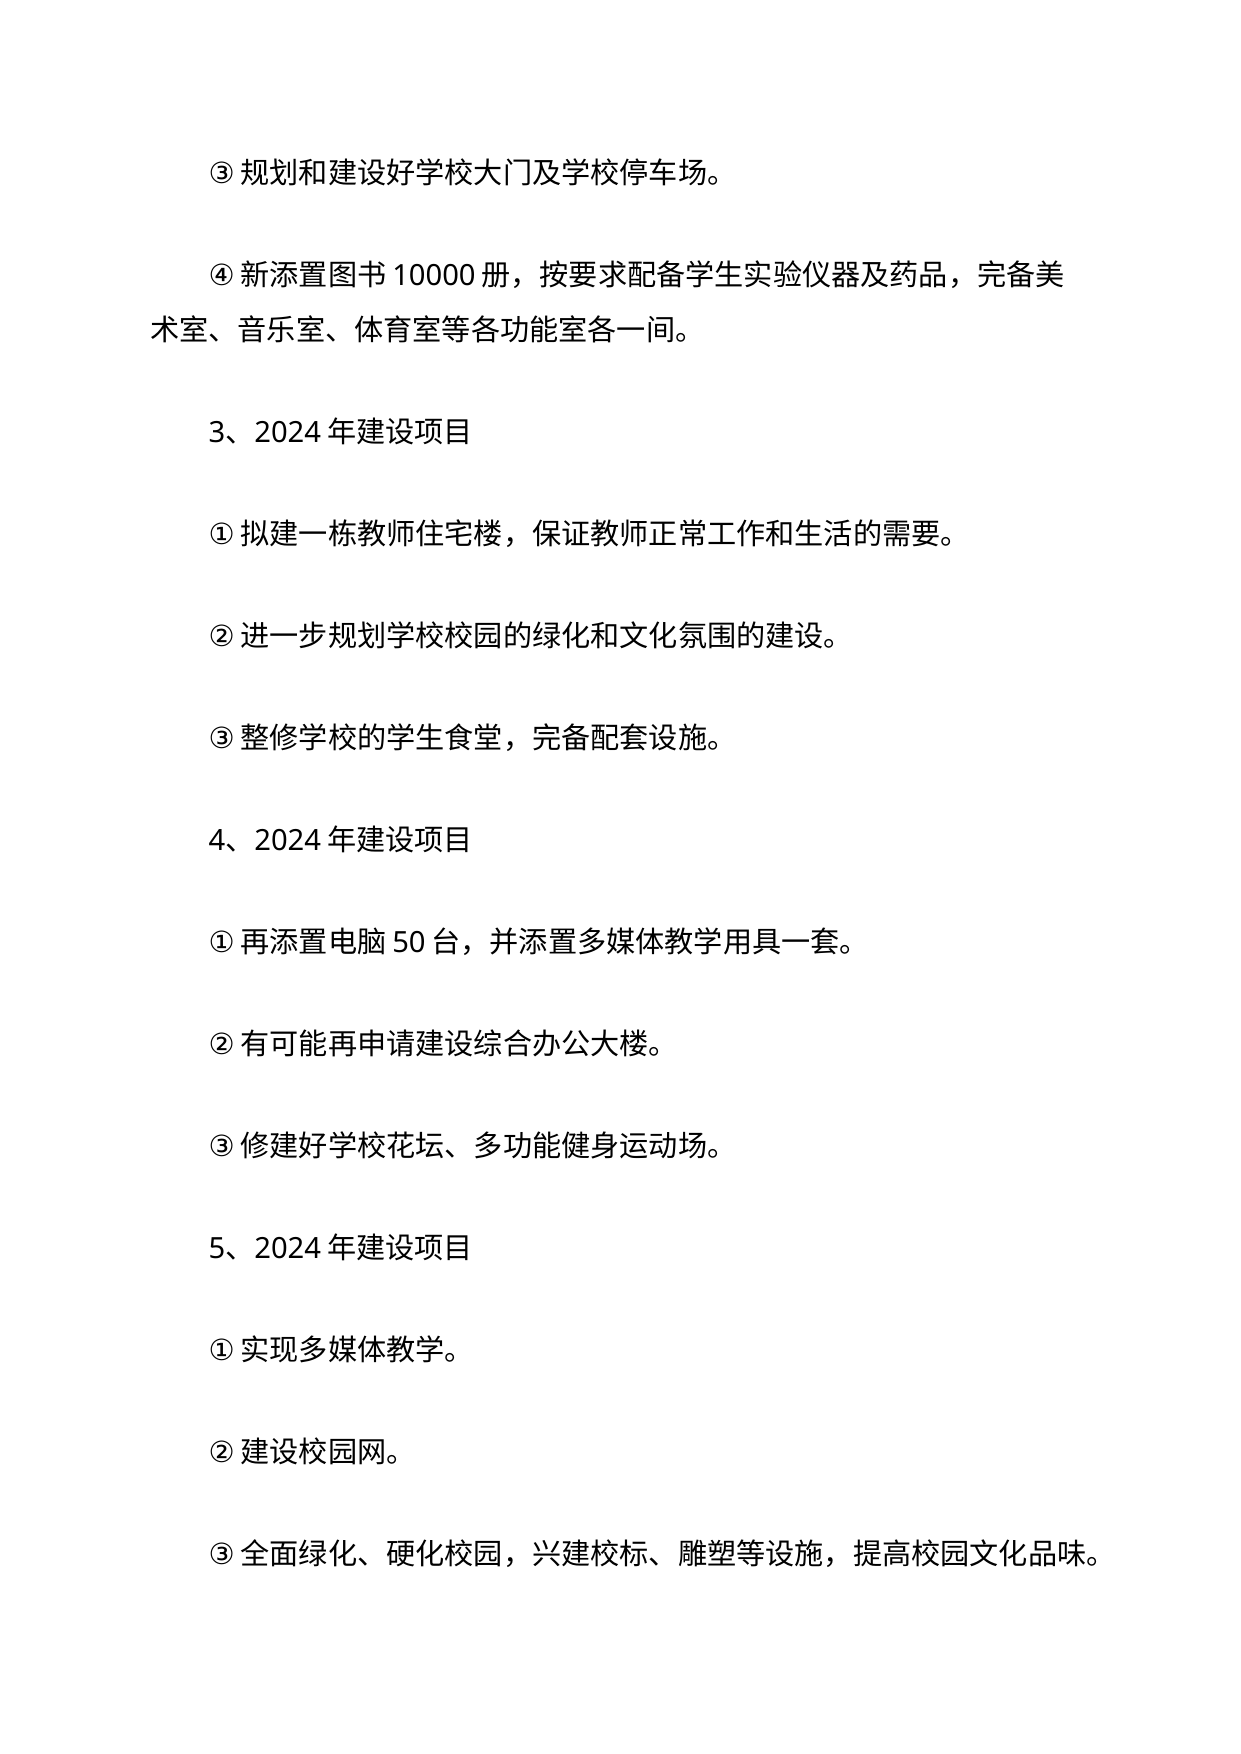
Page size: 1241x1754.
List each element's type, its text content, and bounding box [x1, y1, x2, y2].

text ③整修学校的学生食堂，完备配套设施。 [150, 715, 1090, 757]
text 3、2024年建设项目 [150, 409, 1090, 451]
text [150, 1531, 1090, 1573]
text ④新添置图书10000册，按要求配备学生实验仪器及药品，完备美术室、音乐室、体育室等各功能室各一间。 [150, 252, 1090, 349]
text ②进一步规划学校校园的绿化和文化氛围的建设。 [150, 613, 1090, 655]
text ③修建好学校花坛、多功能健身运动场。 [150, 1123, 1090, 1165]
text ①再添置电脑50台，并添置多媒体教学用具一套。 [150, 919, 1090, 961]
text ②建设校园网。 [150, 1428, 1090, 1471]
text ③规划和建设好学校大门及学校停车场。 [150, 150, 1090, 192]
text ①拟建一栋教师住宅楼，保证教师正常工作和生活的需要。 [150, 511, 1090, 553]
text ①实现多媒体教学。 [150, 1327, 1090, 1369]
text 4、2024年建设项目 [150, 817, 1090, 859]
text ②有可能再申请建设综合办公大楼。 [150, 1021, 1090, 1063]
text 5、2024年建设项目 [150, 1224, 1090, 1267]
